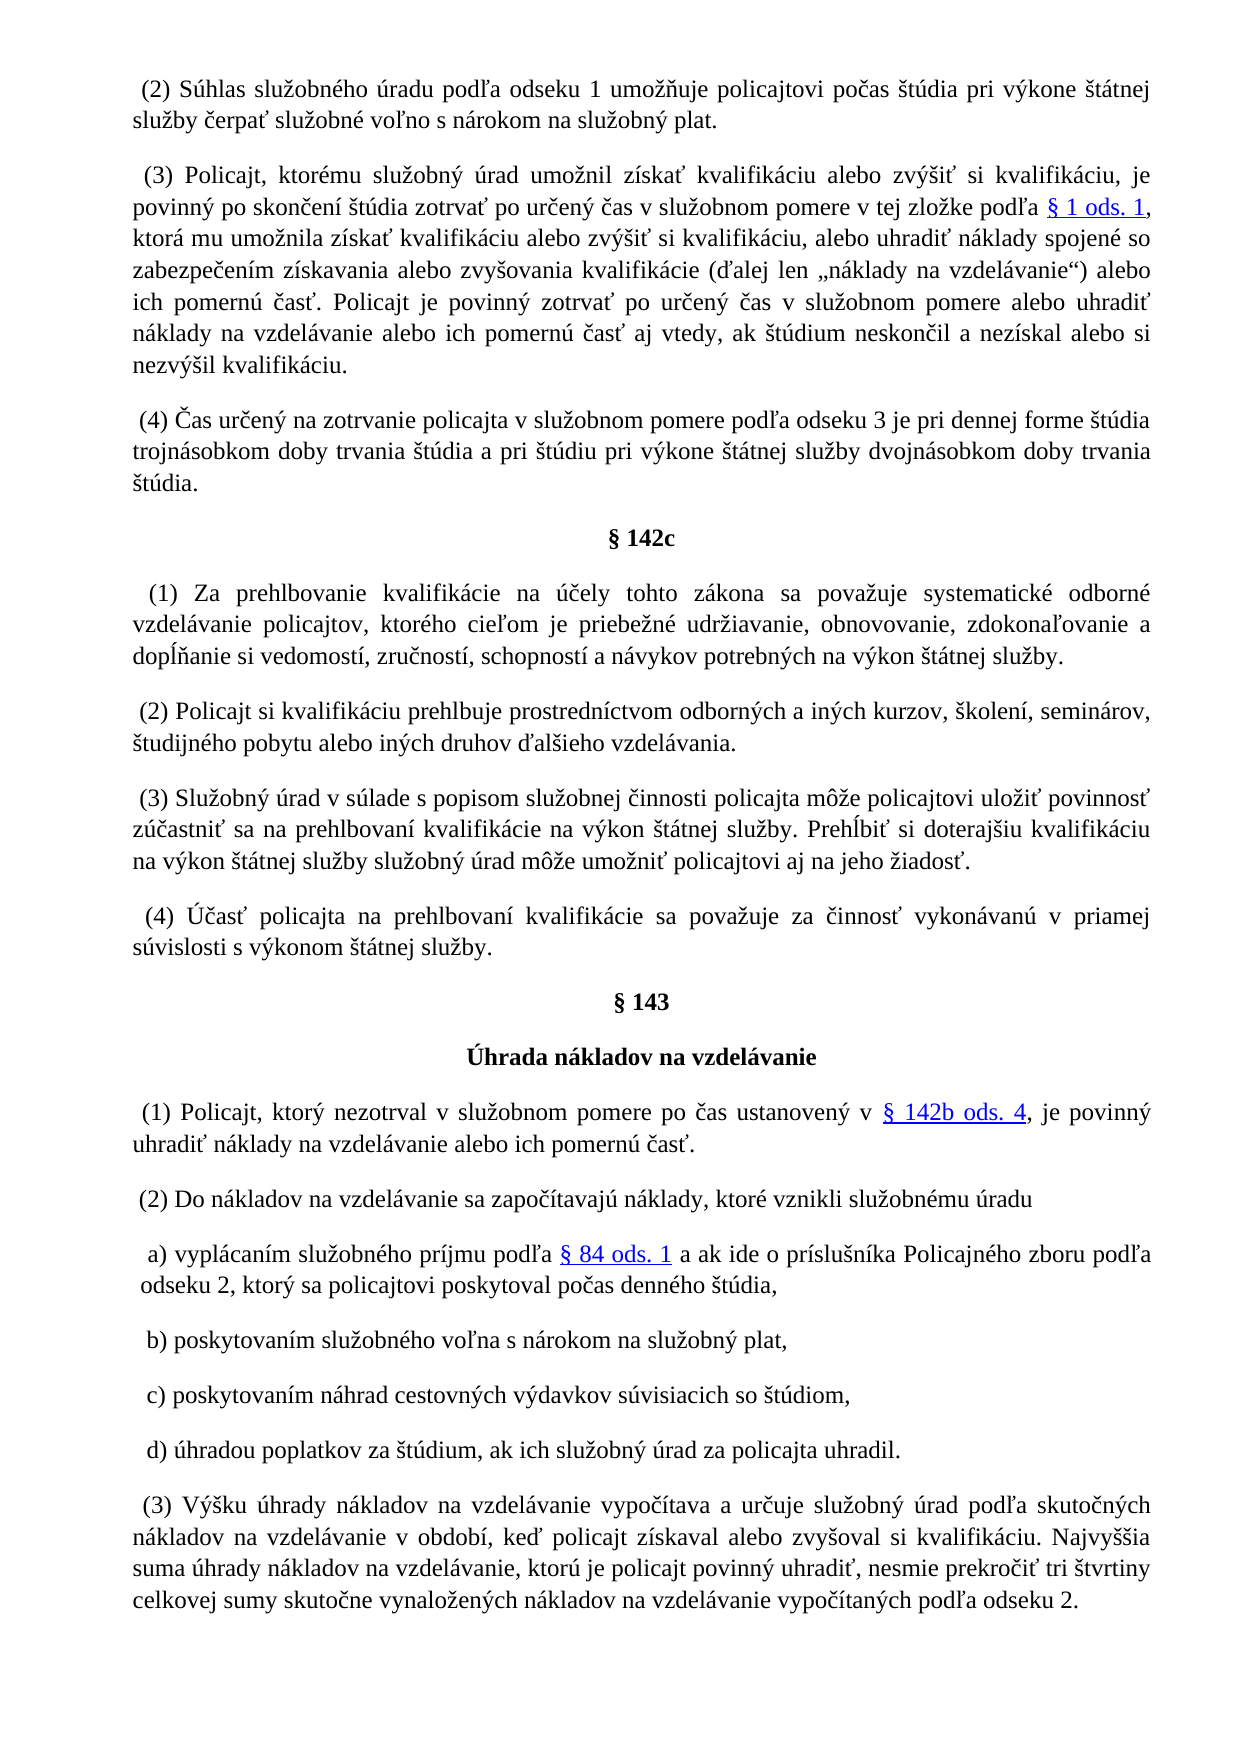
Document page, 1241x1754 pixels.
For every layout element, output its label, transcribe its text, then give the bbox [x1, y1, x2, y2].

text a) vyplácaním služobného príjmu podľa § 84 ods. 1 a ak ide o príslušníka Policajného zboru podľa odseku 2, ktorý sa policajtovi poskytoval počas denného štúdia, [140, 1239, 1152, 1299]
text (1) Policajt, ktorý nezotrval v služobnom pomere po čas ustanovený v § 142b ods. 4, je povinný uhradiť náklady na vzdelávanie alebo ich pomernú časť. [132, 1097, 1152, 1158]
text d) úhradou poplatkov za štúdium, ak ich služobný úrad za policajta uhradil. [140, 1435, 1152, 1464]
text c) poskytovaním náhrad cestovných výdavkov súvisiacich so štúdiom, [140, 1380, 1152, 1409]
text (3) Služobný úrad v súlade s popisom služobnej činnosti policajta môže policajtovi uložiť povinnosť zúčastniť sa na prehlbovaní kvalifikácie na výkon štátnej služby. Prehĺbiť si doterajšiu kvalifikáciu na výkon štátnej služby služobný úrad môže umožniť policajtovi aj na jeho žiadosť. [132, 783, 1152, 874]
text (4) Čas určený na zotrvanie policajta v služobnom pomere podľa odseku 3 je pri dennej forme štúdia trojnásobkom doby trvania štúdia a pri štúdiu pri výkone štátnej služby dvojnásobkom doby trvania štúdia. [132, 405, 1152, 497]
text (2) Súhlas služobného úradu podľa odseku 1 umožňuje policajtovi počas štúdia pri výkone štátnej služby čerpať služobné voľno s nárokom na služobný plat. [132, 74, 1152, 134]
text Úhrada nákladov na vzdelávanie [124, 1042, 1152, 1071]
text (1) Za prehlbovanie kvalifikácie na účely tohto zákona sa považuje systematické odborné vzdelávanie policajtov, ktorého cieľom je priebežné udržiavanie, obnovovanie, zdokonaľovanie a dopĺňanie si vedomostí, zručností, schopností a návykov potrebných na výkon štátnej služby. [132, 578, 1152, 670]
text (2) Do nákladov na vzdelávanie sa započítavajú náklady, ktoré vznikli služobnému úradu [132, 1184, 1152, 1213]
text (4) Účasť policajta na prehlbovaní kvalifikácie sa považuje za činnosť vykonávanú v priamej súvislosti s výkonom štátnej služby. [132, 901, 1152, 961]
text (3) Výšku úhrady nákladov na vzdelávanie vypočítava a určuje služobný úrad podľa skutočných nákladov na vzdelávanie v období, keď policajt získaval alebo zvyšoval si kvalifikáciu. Najvyššia suma úhrady nákladov na vzdelávanie, ktorú je policajt povinný uhradiť, nesmie prekročiť tri štvrtiny celkovej sumy skutočne vynaložených nákladov na vzdelávanie vypočítaných podľa odseku 2. [132, 1490, 1152, 1614]
text § 143 [124, 987, 1152, 1016]
text (2) Policajt si kvalifikáciu prehlbuje prostredníctvom odborných a iných kurzov, školení, seminárov, študijného pobytu alebo iných druhov ďalšieho vzdelávania. [132, 696, 1152, 756]
text § 142c [124, 523, 1152, 552]
text (3) Policajt, ktorému služobný úrad umožnil získať kvalifikáciu alebo zvýšiť si kvalifikáciu, je povinný po skončení štúdia zotrvať po určený čas v služobnom pomere v tej zložke podľa § 1 ods. 1, ktorá mu umožnila získať kvalifikáciu alebo zvýšiť si kvalifikáciu, alebo uhradiť náklady spojené so zabezpečením získavania alebo zvyšovania kvalifikácie (ďalej len „náklady na vzdelávanie“) alebo ich pomernú časť. Policajt je povinný zotrvať po určený čas v služobnom pomere alebo uhradiť náklady na vzdelávanie alebo ich pomernú časť aj vtedy, ak štúdium neskončil a nezískal alebo si nezvýšil kvalifikáciu. [132, 160, 1152, 378]
text b) poskytovaním služobného voľna s nárokom na služobný plat, [140, 1325, 1152, 1354]
